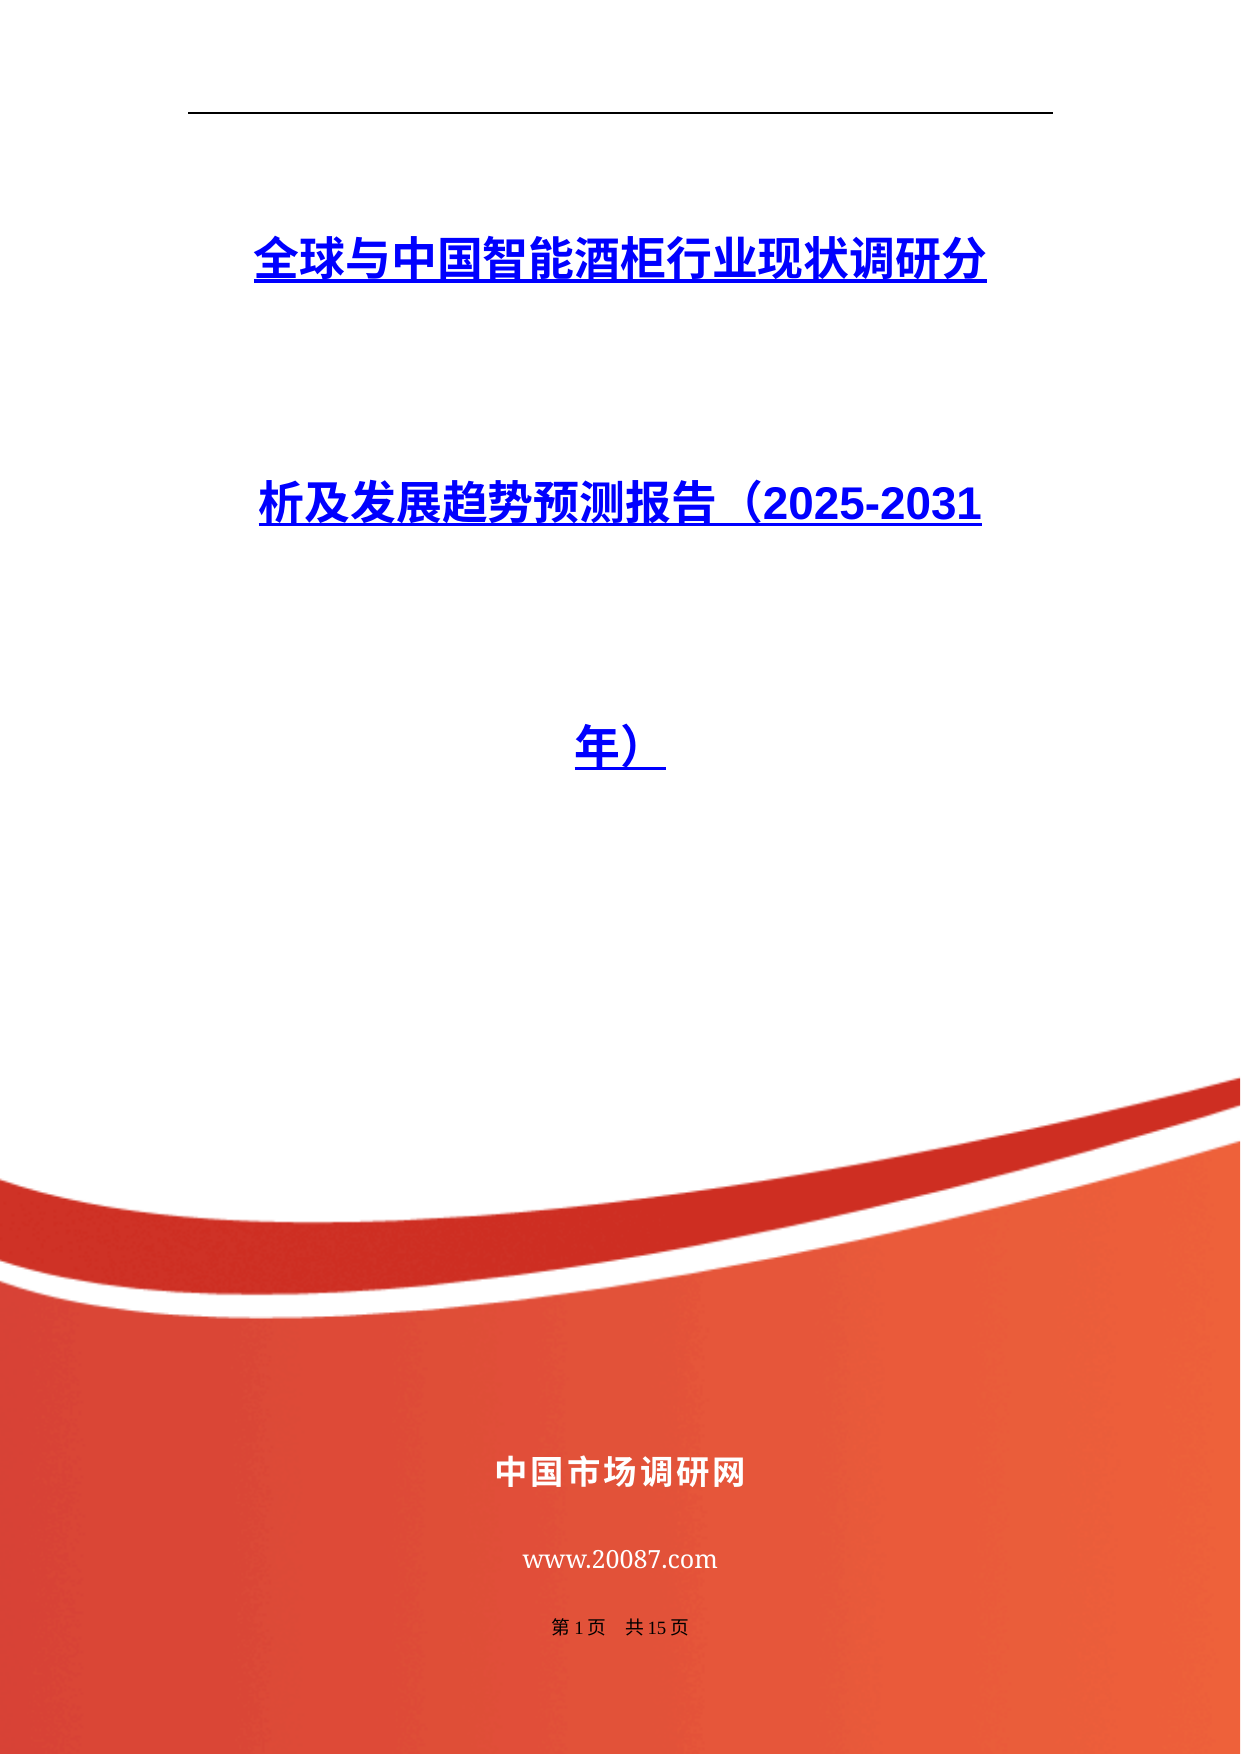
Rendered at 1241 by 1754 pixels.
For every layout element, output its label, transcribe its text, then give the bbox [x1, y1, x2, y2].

picture [0, 1006, 1241, 1754]
text www.20087.com [187, 1526, 1053, 1591]
table_header 全球与中国智能酒柜行业现状调研分析及发展趋势预测报告（2025-2031年） [188, 207, 1053, 871]
subtitle 中国市场调研网 [187, 1437, 1053, 1502]
